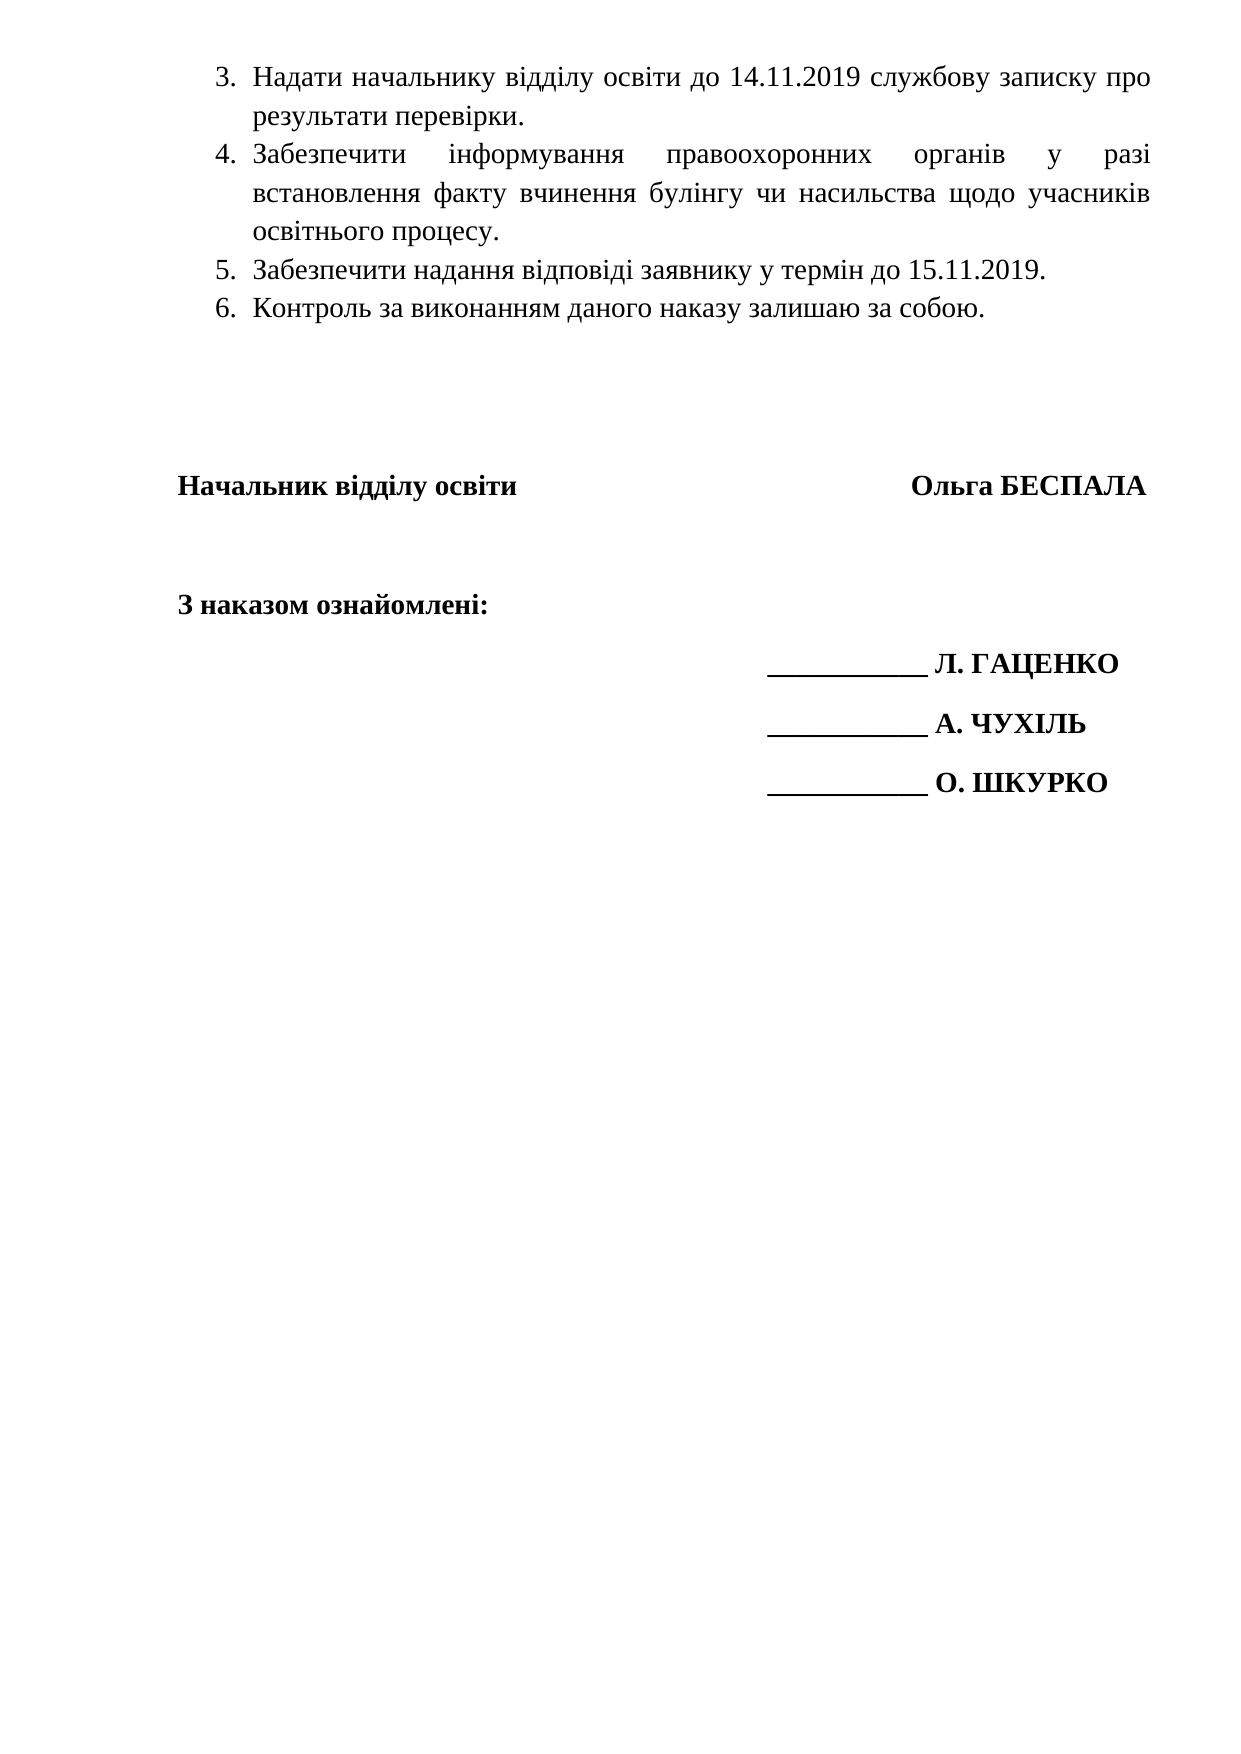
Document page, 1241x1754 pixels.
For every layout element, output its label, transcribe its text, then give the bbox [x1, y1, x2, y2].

list Контроль за виконанням даного наказу залишаю за собою. [215, 290, 1152, 324]
list Забезпечити надання відповіді заявнику у термін до 15.11.2019. [215, 252, 1152, 285]
list Надати начальнику відділу освіти до 14.11.2019 службову записку про результати перевірки. [215, 59, 1152, 131]
text Начальник відділу освіти Ольга БЕСПАЛА [177, 468, 1152, 502]
list Забезпечити інформування правоохоронних органів у разі встановлення факту вчинення булінгу чи насильства щодо учасників освітнього процесу. [215, 136, 1152, 247]
text З наказом ознайомлені: [177, 587, 1152, 621]
text ___________ А. ЧУХІЛЬ [177, 706, 1152, 739]
text ___________ О. ШКУРКО [177, 765, 1152, 799]
text ___________ Л. ГАЦЕНКО [177, 647, 1152, 680]
